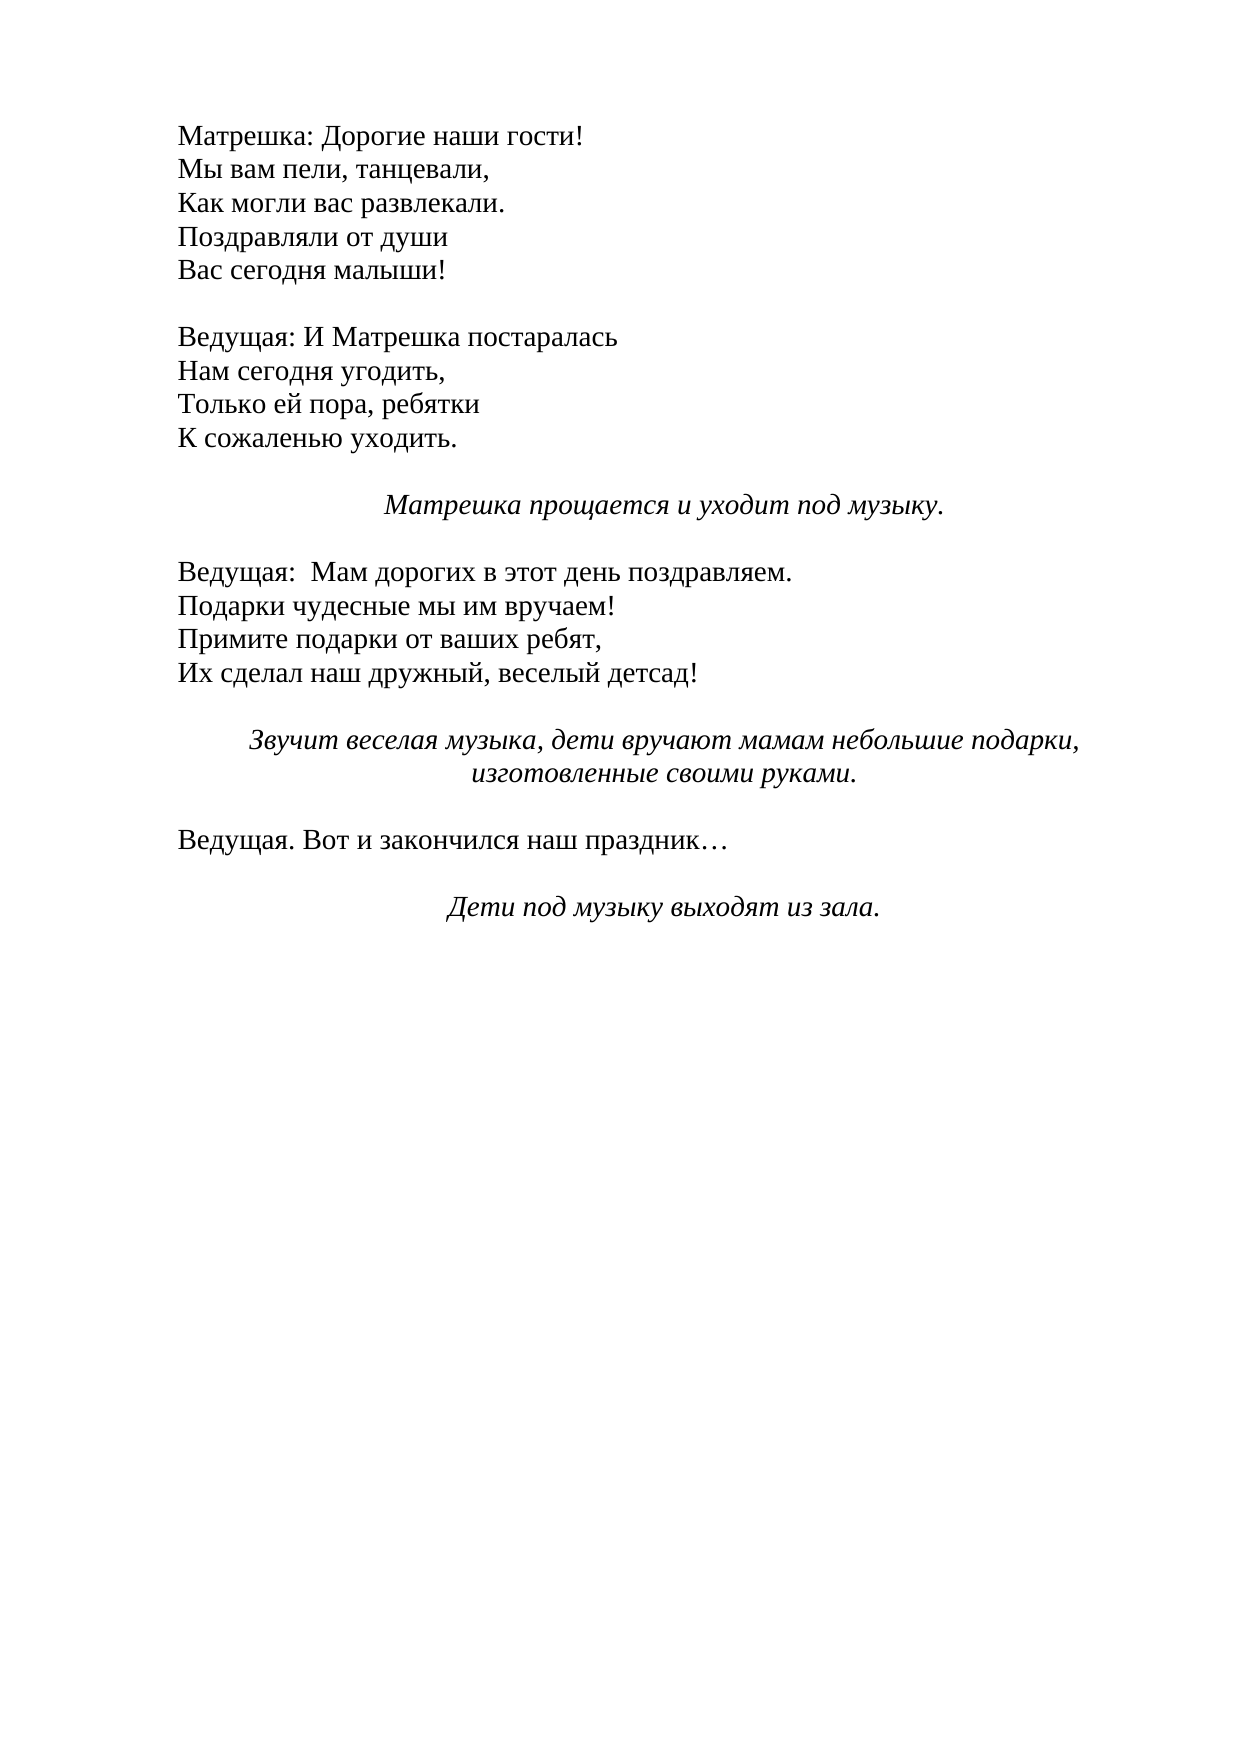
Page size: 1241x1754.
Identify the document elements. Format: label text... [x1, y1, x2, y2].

text Ведущая. Вот и закончился наш праздник… [177, 822, 1152, 856]
text Только ей пора, ребятки [177, 386, 1152, 420]
text Дети под музыку выходят из зала. [177, 889, 1152, 923]
text Ведущая: Мам дорогих в этот день поздравляем. [177, 554, 1152, 588]
text Нам сегодня угодить, [177, 353, 1152, 386]
text Их сделал наш дружный, веселый детсад! [177, 655, 1152, 688]
text Ведущая: И Матрешка постаралась [177, 319, 1152, 353]
text Как могли вас развлекали. [177, 185, 1152, 219]
text Примите подарки от ваших ребят, [177, 621, 1152, 655]
text Матрешка: Дорогие наши гости! Мы вам пели, танцевали, [177, 118, 1152, 185]
text Поздравляли от души [177, 219, 1152, 252]
text Вас сегодня малыши! [177, 252, 1152, 286]
text К сожаленью уходить. [177, 420, 1152, 453]
text Подарки чудесные мы им вручаем! [177, 588, 1152, 621]
text Звучит веселая музыка, дети вручают мамам небольшие подарки, изготовленные своими руками. [177, 722, 1152, 789]
text Матрешка прощается и уходит под музыку. [177, 487, 1152, 521]
